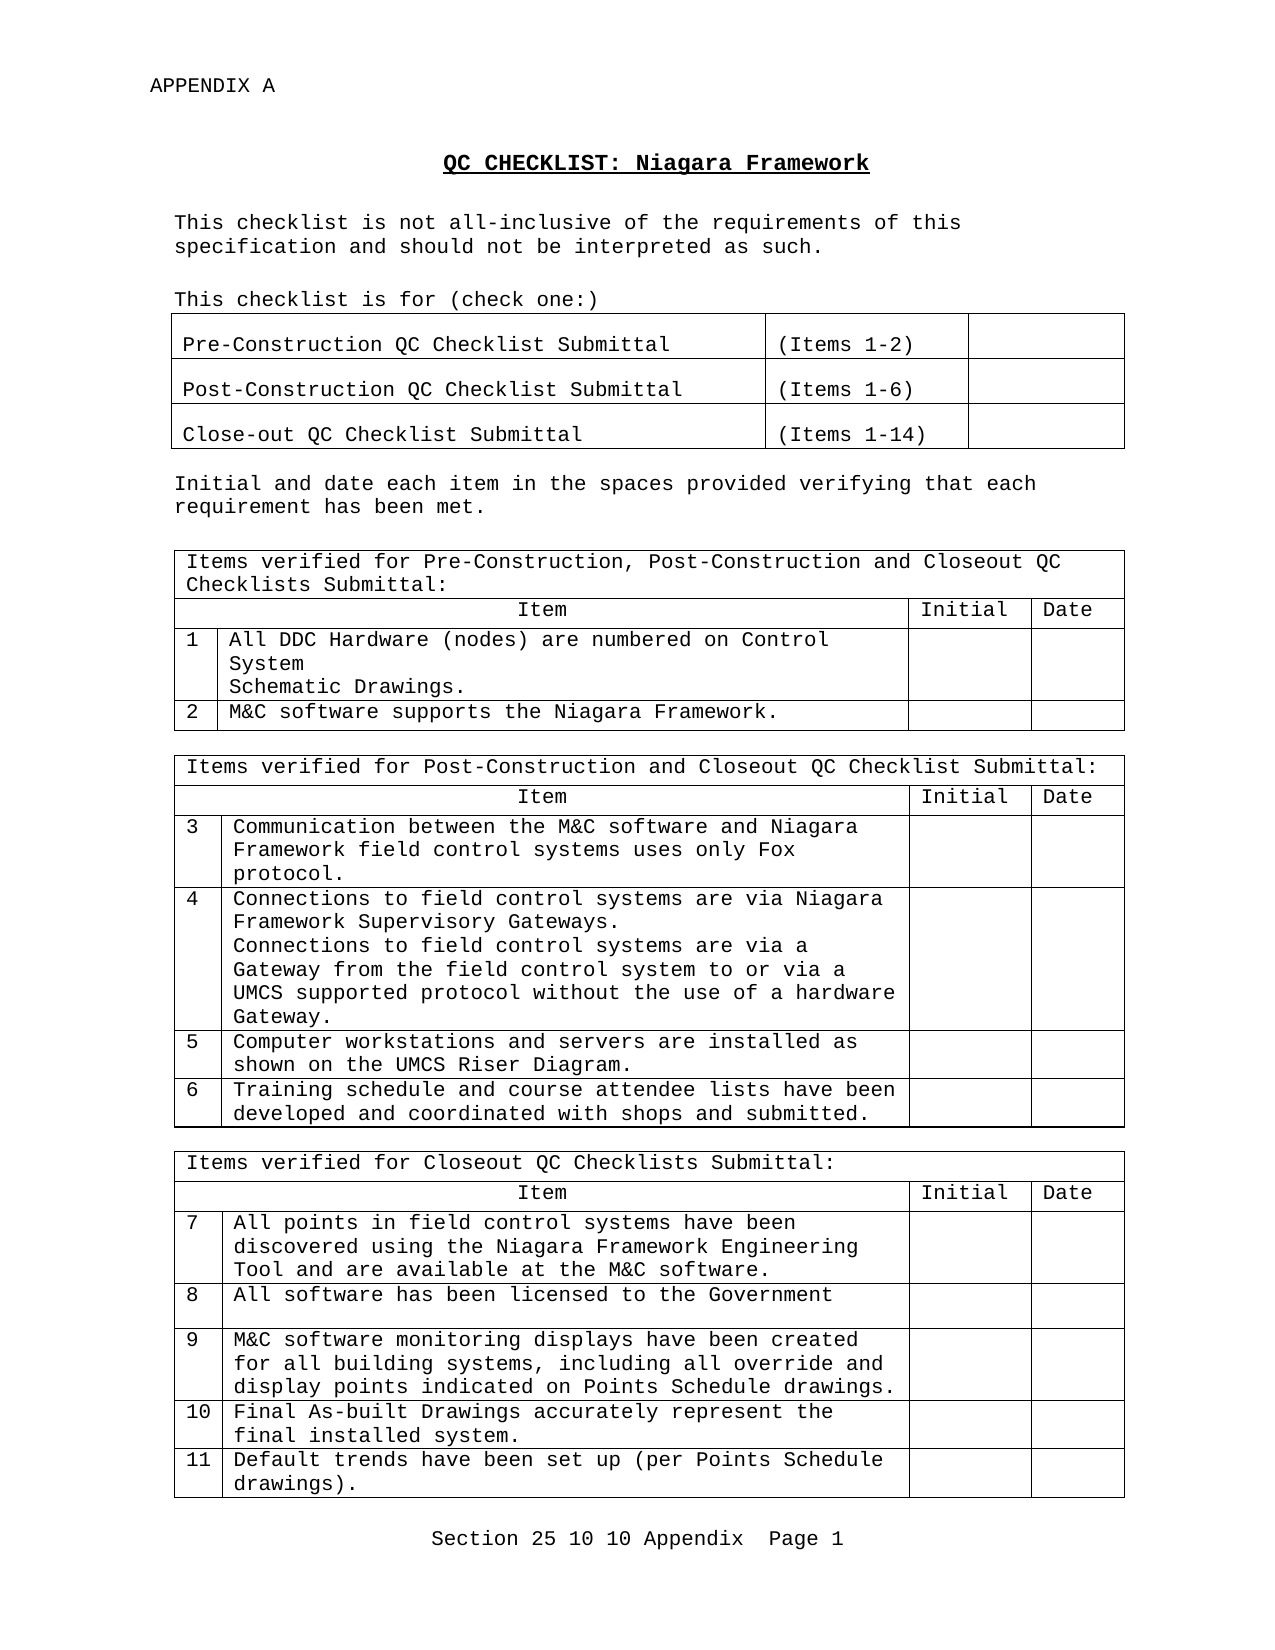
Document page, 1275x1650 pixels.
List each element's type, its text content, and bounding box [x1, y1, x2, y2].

table_cell All points in field control systems have been discovered using the Niagara Framework Engineering Tool and are available at the M&C software. [223, 1212, 909, 1283]
table_cell Initial [910, 1182, 1031, 1211]
table_cell [910, 1079, 1031, 1126]
table_cell All DDC Hardware (nodes) are numbered on Control System Schematic Drawings. [218, 629, 908, 700]
table_cell 7 [175, 1212, 222, 1283]
table_cell 6 [175, 1079, 221, 1126]
table_cell Training schedule and course attendee lists have been developed and coordinated with shops and submitted. [222, 1079, 909, 1126]
table_cell [1032, 1449, 1124, 1497]
table_cell Default trends have been set up (per Points Schedule drawings). [223, 1449, 909, 1497]
table_header (Items 1-2) [766, 314, 968, 358]
table_cell (Items 1-14) [766, 404, 968, 448]
table_cell [910, 1284, 1031, 1328]
table_header [969, 314, 1124, 358]
table_cell 10 [175, 1401, 222, 1448]
table_cell [909, 701, 1031, 730]
table_cell 11 [175, 1449, 222, 1497]
subtitle QC CHECKLIST: Niagara Framework [187, 150, 1125, 175]
table_cell Date [1032, 1182, 1124, 1211]
table_cell [1032, 1212, 1124, 1283]
table_cell [1032, 888, 1124, 1030]
table_cell [910, 1329, 1031, 1400]
table_cell Initial [910, 786, 1031, 815]
table_cell Date [1032, 786, 1124, 815]
table_cell 4 [175, 888, 221, 1030]
table_header Items verified for Closeout QC Checklists Submittal: [175, 1152, 1124, 1181]
table_cell [1032, 629, 1124, 700]
table_cell 9 [175, 1329, 222, 1400]
table_cell Initial [909, 599, 1031, 628]
table_cell [1032, 816, 1124, 887]
table_cell Communication between the M&C software and Niagara Framework field control systems uses only Fox protocol. [222, 816, 909, 887]
table_cell (Items 1-6) [766, 359, 968, 403]
table_cell Item [175, 1182, 909, 1211]
table_cell Close-out QC Checklist Submittal [172, 404, 765, 448]
text Initial and date each item in the spaces provided verifying that each requirement has been met. [174, 473, 1125, 520]
table_cell [910, 888, 1031, 1030]
table_cell Post-Construction QC Checklist Submittal [172, 359, 765, 403]
table_cell [909, 629, 1031, 700]
table_cell All software has been licensed to the Government [223, 1284, 909, 1328]
table_header Items verified for Post-Construction and Closeout QC Checklist Submittal: [175, 756, 1124, 785]
table_cell [1032, 1284, 1124, 1328]
table_cell M&C software monitoring displays have been created for all building systems, including all override and display points indicated on Points Schedule drawings. [223, 1329, 909, 1400]
table_cell Item [175, 599, 908, 628]
table_cell [910, 816, 1031, 887]
table_cell [910, 1401, 1031, 1448]
text This checklist is for (check one:) [174, 289, 1125, 313]
table_cell [969, 359, 1124, 403]
table_cell 8 [175, 1284, 222, 1328]
text This checklist is not all-inclusive of the requirements of this specification and should not be interpreted as such. [174, 212, 1125, 259]
table_cell [1032, 1329, 1124, 1400]
table_cell [910, 1031, 1031, 1078]
table_cell Connections to field control systems are via Niagara Framework Supervisory Gateways. Connections to field control systems are via a Gateway from the field control system to or via a UMCS supported protocol without the use of a hardware Gateway. [222, 888, 909, 1030]
table_cell [1032, 1401, 1124, 1448]
table_cell [910, 1212, 1031, 1283]
table_cell 1 [175, 629, 217, 700]
table_cell [1032, 1079, 1124, 1126]
table_header Pre-Construction QC Checklist Submittal [172, 314, 765, 358]
table_cell 5 [175, 1031, 221, 1078]
table_cell Date [1032, 599, 1124, 628]
table_cell Computer workstations and servers are installed as shown on the UMCS Riser Diagram. [222, 1031, 909, 1078]
table_cell M&C software supports the Niagara Framework. [218, 701, 908, 730]
table_cell [969, 404, 1124, 448]
table_cell [910, 1449, 1031, 1497]
table_cell 2 [175, 701, 217, 730]
table_cell [1032, 1031, 1124, 1078]
table_cell Final As-built Drawings accurately represent the final installed system. [223, 1401, 909, 1448]
table_cell [1032, 701, 1124, 730]
table_cell Item [175, 786, 909, 815]
table_header Items verified for Pre-Construction, Post-Construction and Closeout QC Checklists Submittal: [175, 551, 1124, 598]
table_cell 3 [175, 816, 221, 887]
